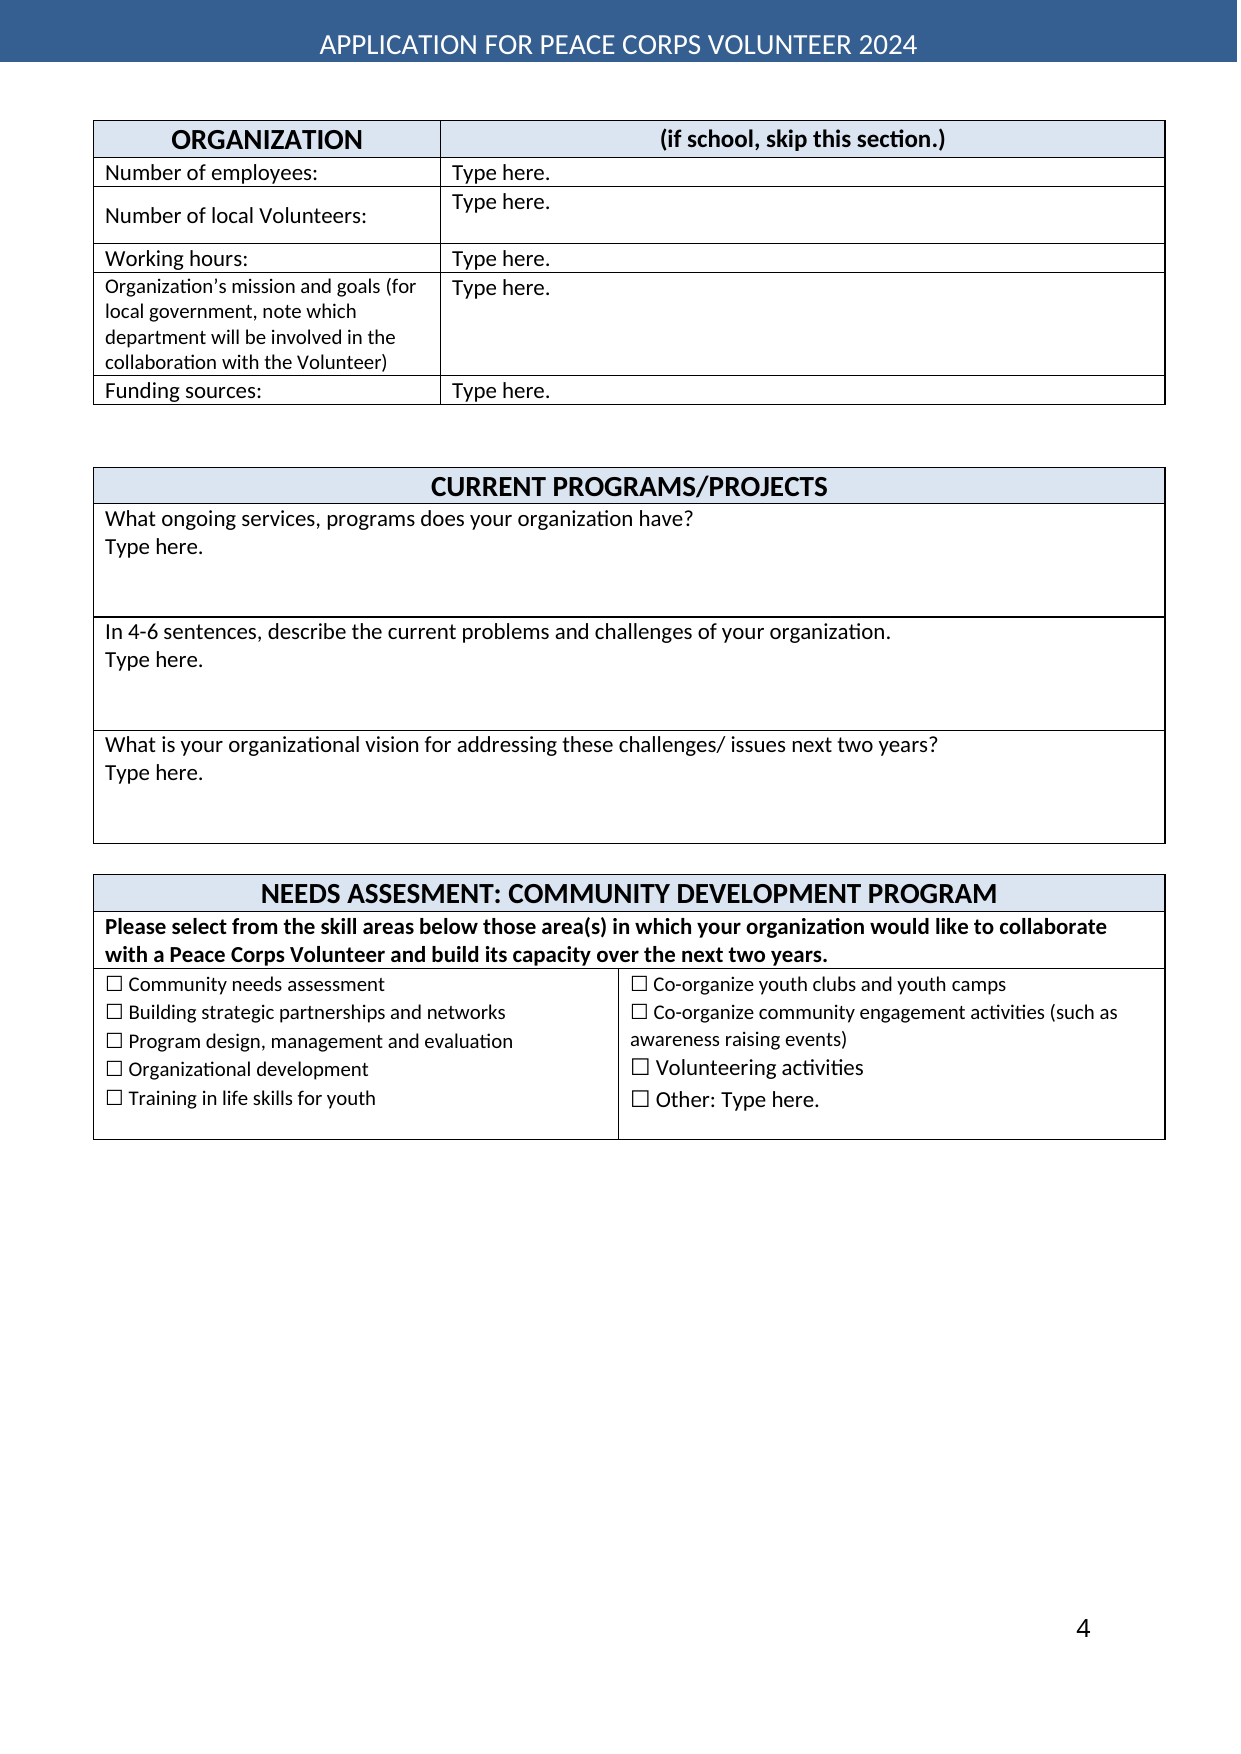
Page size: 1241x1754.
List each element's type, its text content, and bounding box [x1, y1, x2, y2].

table_header CURRENT PROGRAMS/PROJECTS [94, 468, 1164, 503]
table_cell [441, 158, 1164, 186]
table_cell [441, 376, 1164, 404]
table_cell [441, 273, 1164, 375]
table_header NEEDS ASSESMENT: COMMUNITY DEVELOPMENT PROGRAM [94, 875, 1164, 911]
table_cell Organization’s mission and goals (for local government, note which department will be involved in the collaboration with the Volunteer) [94, 273, 440, 375]
table_cell Community needs assessment Building strategic partnerships and networks Program design, management and evaluation Organizational development Training in life skills for youth [94, 969, 618, 1139]
table_cell What is your organizational vision for addressing these challenges/ issues next two years? [94, 731, 1164, 843]
table_cell What ongoing services, programs does your organization have? [94, 504, 1164, 616]
table_header ORGANIZATION [94, 121, 440, 157]
table_cell In 4-6 sentences, describe the current problems and challenges of your organization. [94, 618, 1164, 729]
table_cell Number of local Volunteers: [94, 187, 440, 243]
table_cell Co-organize youth clubs and youth camps Co-organize community engagement activities (such as awareness raising events) Volunteering activities Other: [619, 969, 1164, 1139]
table_cell Please select from the skill areas below those area(s) in which your organization would like to collaborate with a Peace Corps Volunteer and build its capacity over the next two years. [94, 912, 1164, 968]
table_cell Funding sources: [94, 376, 440, 404]
table_cell [441, 244, 1164, 272]
table_cell Working hours: [94, 244, 440, 272]
table_header (if school, skip this section.) [441, 121, 1164, 157]
table_cell Number of employees: [94, 158, 440, 186]
